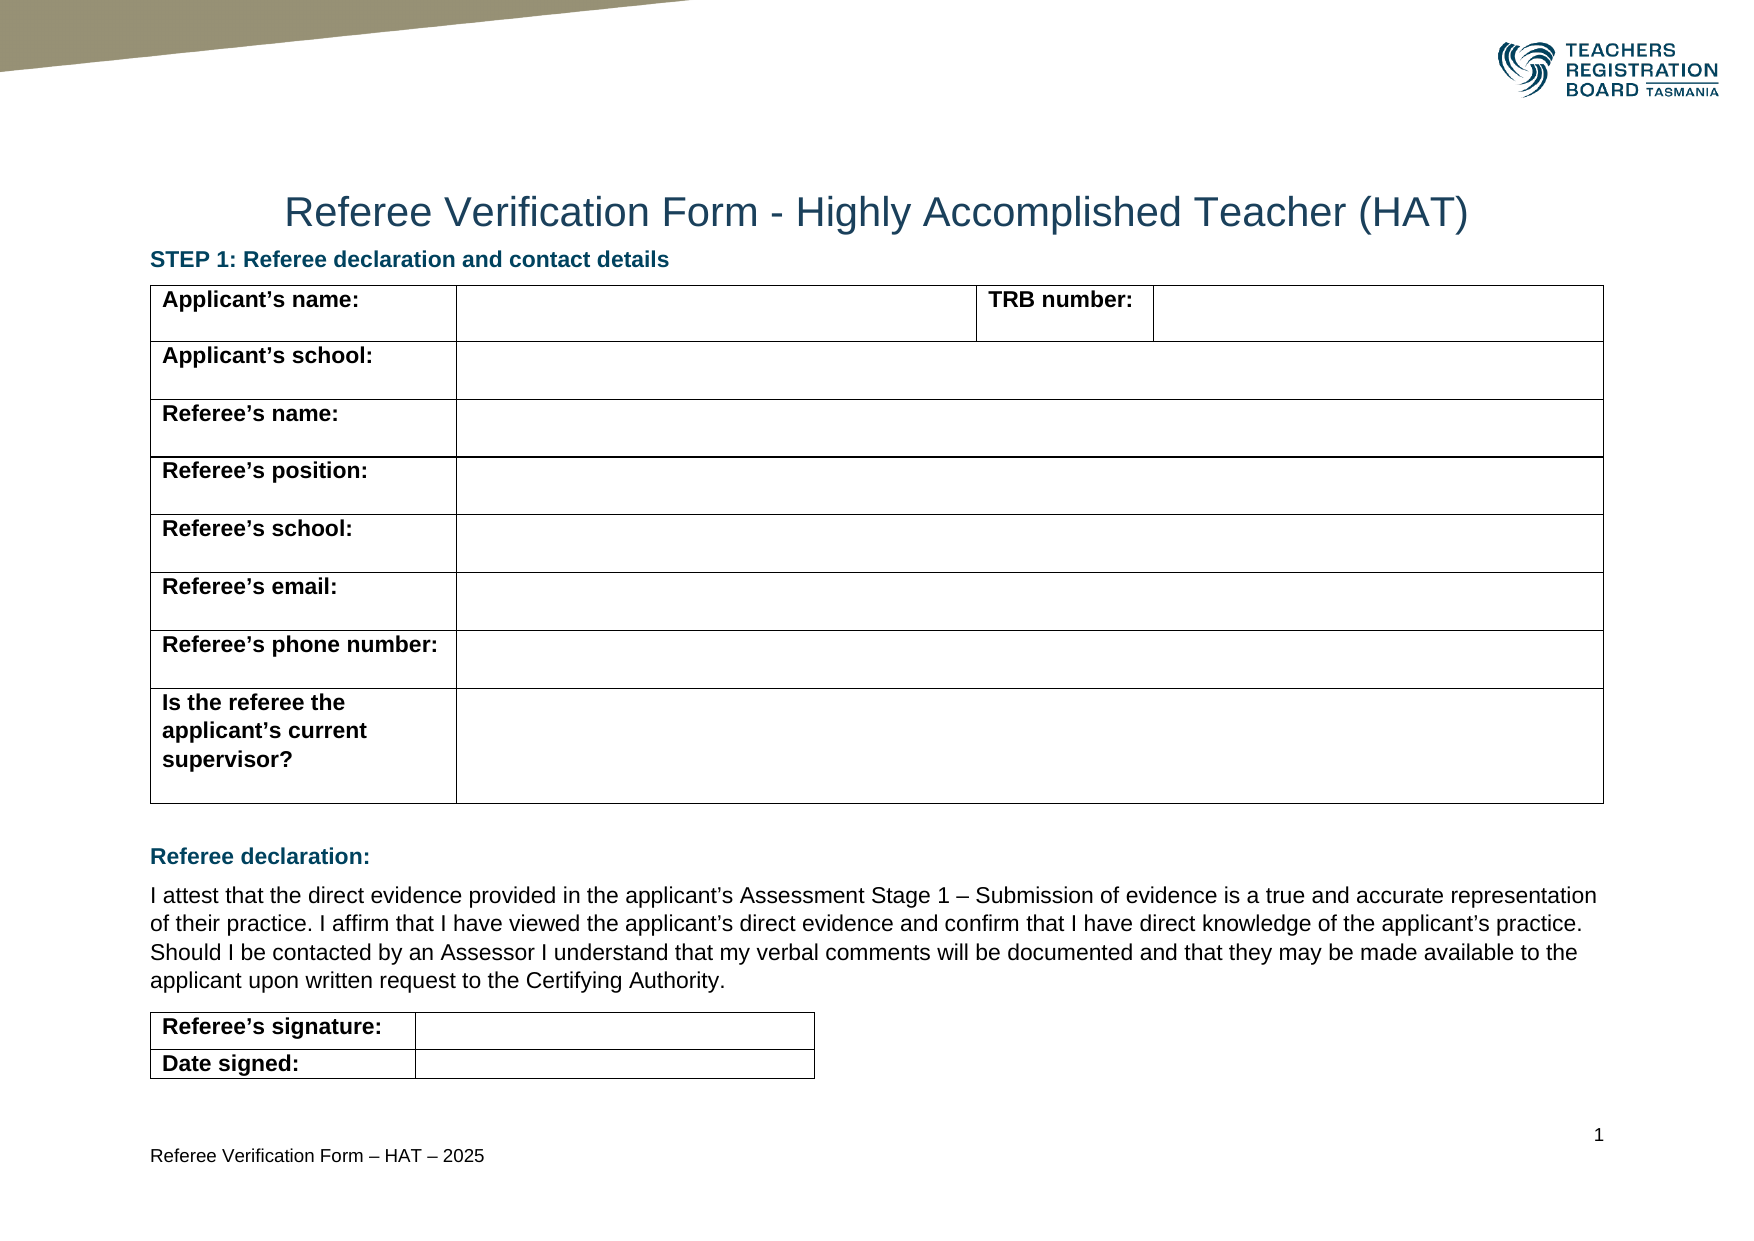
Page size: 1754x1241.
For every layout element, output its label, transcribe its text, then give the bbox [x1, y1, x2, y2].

subtitle STEP 1: Referee declaration and contact details [150, 246, 1604, 272]
table_cell [457, 689, 1603, 803]
table_cell [457, 515, 1603, 572]
table_cell Applicant’s school: [151, 342, 456, 398]
table_cell Is the referee the applicant’s current supervisor? [151, 689, 456, 803]
picture [1476, 0, 1742, 150]
table_header Referee’s signature: [151, 1013, 415, 1049]
text I attest that the direct evidence provided in the applicant’s Assessment Stage 1 – Submission of evidence is a true and accurate representation of their practice. I affirm that I have viewed the applicant’s direct evidence and confirm that I have direct knowledge of the applicant’s practice. Should I be contacted by an Assessor I understand that my verbal comments will be documented and that they may be made available to the applicant upon written request to the Certifying Authority. [150, 882, 1604, 993]
table_header [1154, 286, 1603, 341]
table_header Applicant’s name: [151, 286, 456, 341]
table_header TRB number: [977, 286, 1153, 341]
text Referee Verification Form - Highly Accomplished Teacher (HAT) [150, 150, 1604, 246]
table_cell [457, 631, 1603, 688]
table_cell [457, 342, 1603, 398]
table_cell [457, 400, 1603, 456]
table_cell Referee’s email: [151, 573, 456, 630]
table_cell [416, 1050, 814, 1078]
table_cell Date signed: [151, 1050, 415, 1078]
table_cell Referee’s school: [151, 515, 456, 572]
table_cell Referee’s name: [151, 400, 456, 456]
table_header [457, 286, 976, 341]
subtitle Referee declaration: [150, 843, 1604, 869]
table_cell [457, 573, 1603, 630]
table_cell Referee’s phone number: [151, 631, 456, 688]
table_cell [457, 458, 1603, 514]
picture [0, 0, 706, 74]
table_cell Referee’s position: [151, 458, 456, 514]
table_header [416, 1013, 814, 1049]
